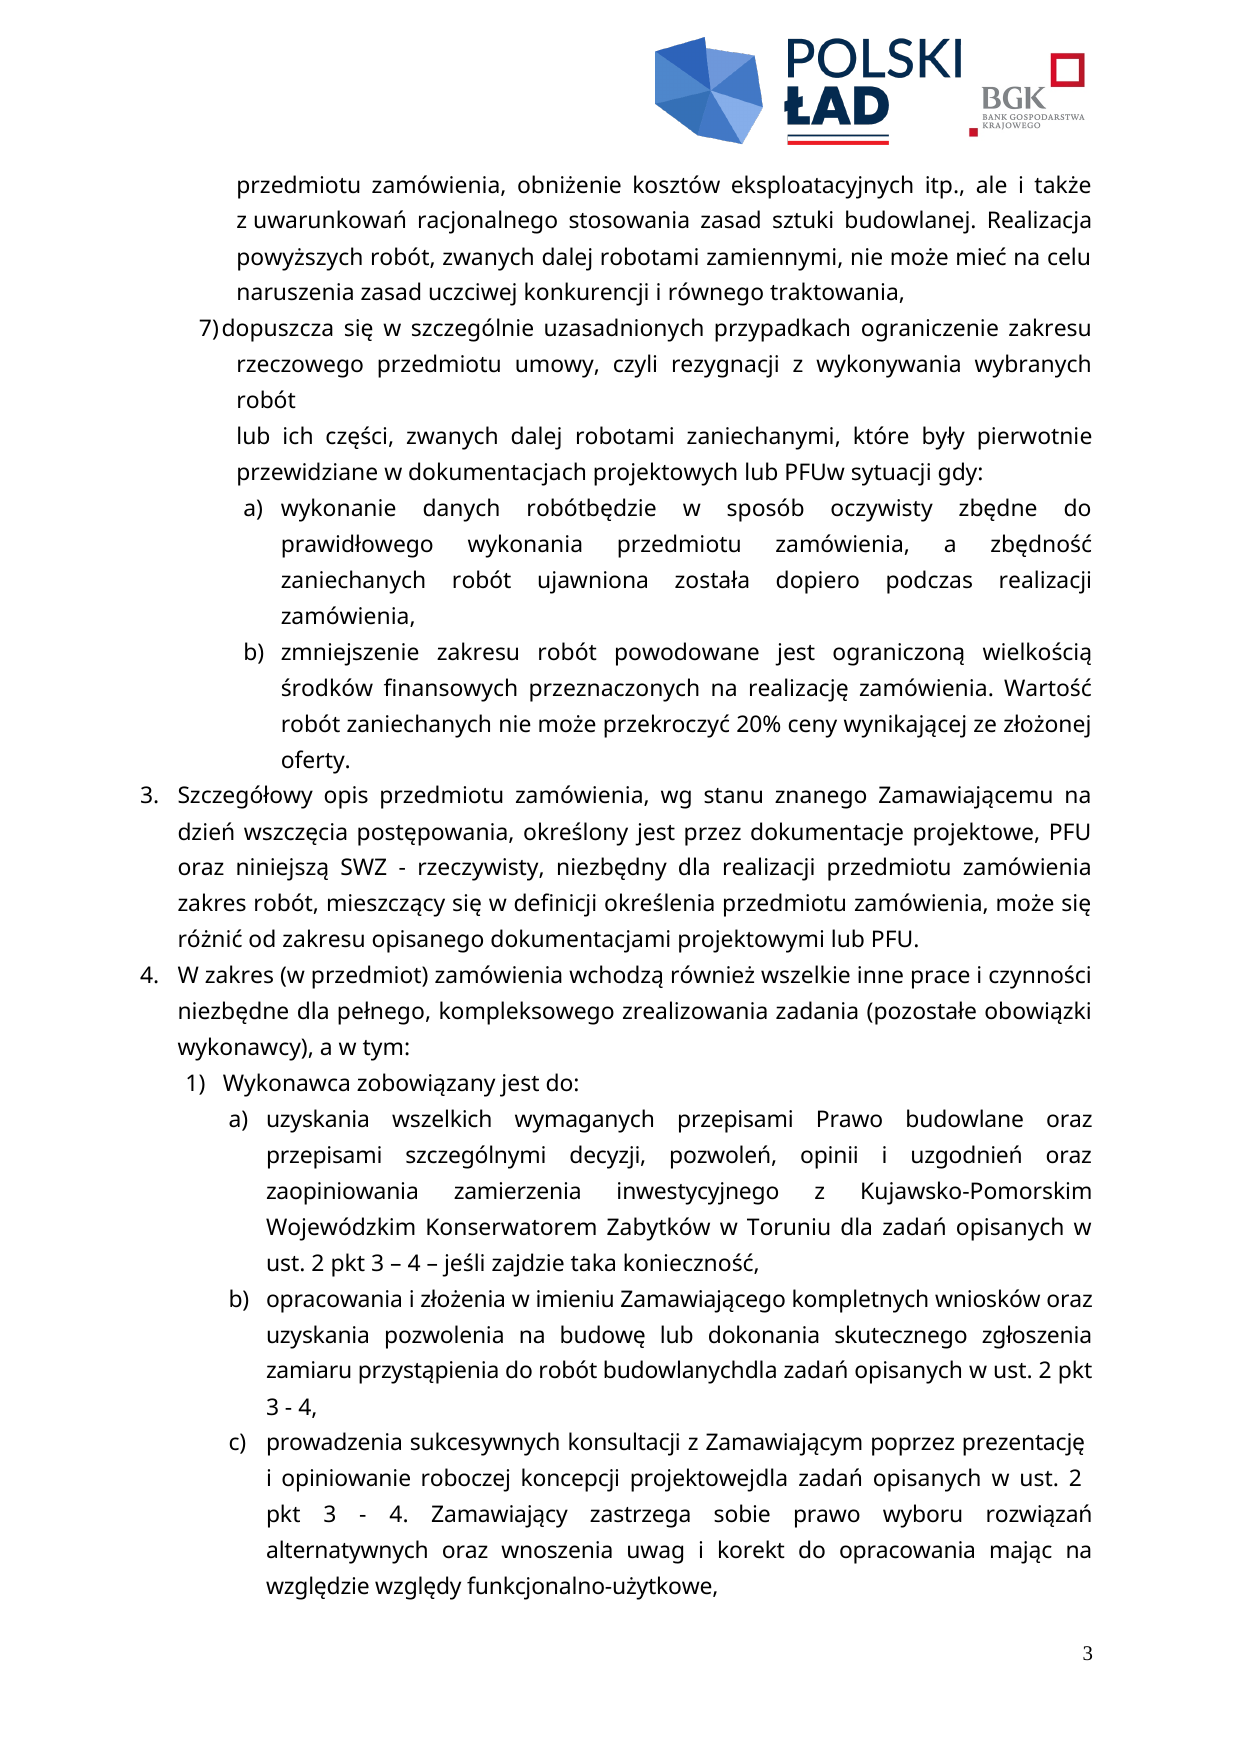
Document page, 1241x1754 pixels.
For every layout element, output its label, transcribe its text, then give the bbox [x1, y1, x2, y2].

list Wykonawca zobowiązany jest do: [185, 1067, 1093, 1098]
list opracowania i złożenia w imieniu Zamawiającego kompletnych wniosków oraz uzyskania pozwolenia na budowę lub dokonania skutecznego zgłoszenia zamiaru przystąpienia do robót budowlanychdla zadań opisanych w ust. 2 pkt 3 - 4, [228, 1283, 1093, 1422]
list wykonanie danych robótbędzie w sposób oczywisty zbędne do prawidłowego wykonania przedmiotu zamówienia, a zbędność zaniechanych robót ujawniona została dopiero podczas realizacji zamówienia, [243, 492, 1093, 631]
list W zakres (w przedmiot) zamówienia wchodzą również wszelkie inne prace i czynności niezbędne dla pełnego, kompleksowego zrealizowania zadania (pozostałe obowiązki wykonawcy), a w tym: [140, 959, 1093, 1062]
list uzyskania wszelkich wymaganych przepisami Prawo budowlane oraz przepisami szczególnymi decyzji, pozwoleń, opinii i uzgodnień oraz zaopiniowania zamierzenia inwestycyjnego z Kujawsko-Pomorskim Wojewódzkim Konserwatorem Zabytków w Toruniu dla zadań opisanych w ust. 2 pkt 3 – 4 – jeśli zajdzie taka konieczność, [228, 1103, 1093, 1278]
list zmniejszenie zakresu robót powodowane jest ograniczoną wielkością środków finansowych przeznaczonych na realizację zamówienia. Wartość robót zaniechanych nie może przekroczyć 20% ceny wynikającej ze złożonej oferty. [243, 636, 1093, 775]
list prowadzenia sukcesywnych konsultacji z Zamawiającym poprzez prezentację i opiniowanie roboczej koncepcji projektowejdla zadań opisanych w ust. 2 pkt 3 - 4. Zamawiający zastrzega sobie prawo wyboru rozwiązań alternatywnych oraz wnoszenia uwag i korekt do opracowania mając na względzie względy funkcjonalno-użytkowe, [228, 1426, 1093, 1601]
list Szczegółowy opis przedmiotu zamówienia, wg stanu znanego Zamawiającemu na dzień wszczęcia postępowania, określony jest przez dokumentacje projektowe, PFU oraz niniejszą SWZ - rzeczywisty, niezbędny dla realizacji przedmiotu zamówienia zakres robót, mieszczący się w definicji określenia przedmiotu zamówienia, może się różnić od zakresu opisanego dokumentacjami projektowymi lub PFU. [140, 779, 1093, 954]
picture [655, 37, 1093, 145]
list dopuszcza się w szczególnie uzasadnionych przypadkach ograniczenie zakresu rzeczowego przedmiotu umowy, czyli rezygnacji z wykonywania wybranych robót lub ich części, zwanych dalej robotami zaniechanymi, które były pierwotnie przewidziane w dokumentacjach projektowych lub PFUw sytuacji gdy: [199, 312, 1093, 487]
